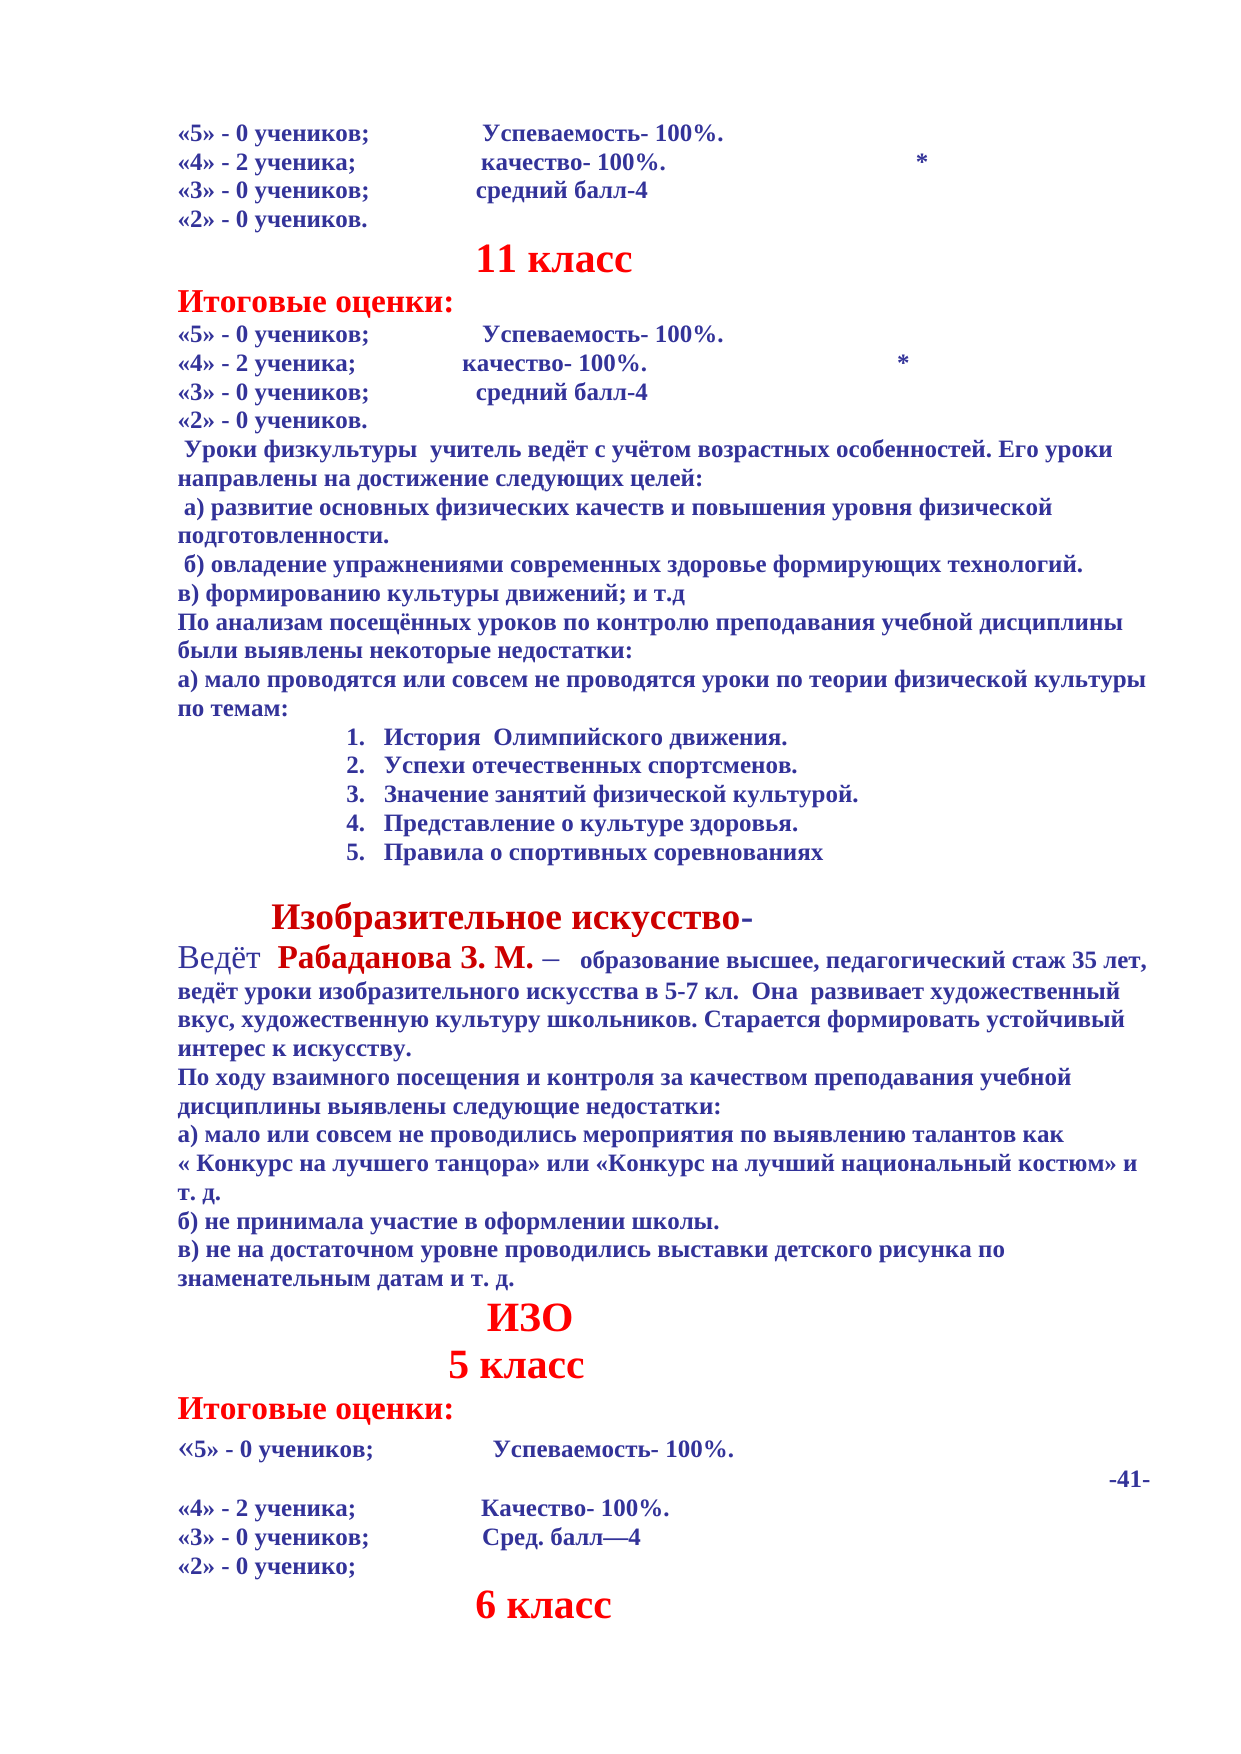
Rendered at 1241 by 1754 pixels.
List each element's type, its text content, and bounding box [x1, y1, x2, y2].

text «4» - 2 ученика; качество- 100%. * [177, 147, 1152, 176]
text -41- [177, 1464, 1152, 1493]
text «5» - 0 учеников; Успеваемость- 100%. [177, 118, 1152, 147]
text «3» - 0 учеников; Сред. балл—4 [177, 1522, 1152, 1551]
text а) мало проводятся или совсем не проводятся уроки по теории физической культуры по темам: [177, 664, 1152, 722]
text «3» - 0 учеников; средний балл-4 [177, 377, 1152, 406]
text «2» - 0 ученико; [177, 1551, 1152, 1579]
text 6 класс [177, 1579, 1152, 1627]
text б) не принимала участие в оформлении школы. [177, 1206, 1152, 1234]
text «2» - 0 учеников. [177, 406, 1152, 434]
text в) не на достаточном уровне проводились выставки детского рисунка по знаменательным датам и т. д. [177, 1234, 1152, 1292]
list История Олимпийского движения. [346, 722, 1152, 751]
text По анализам посещённых уроков по контролю преподавания учебной дисциплины были выявлены некоторые недостатки: [177, 607, 1152, 664]
text б) овладение упражнениями современных здоровье формирующих технологий. [177, 549, 1152, 578]
subtitle Изобразительное искусство- [177, 894, 1152, 937]
text Ведёт Рабаданова З. М. – образование высшее, педагогический стаж 35 лет, ведёт уроки изобразительного искусства в 5-7 кл. Она развивает художественный вкус, художественную культуру школьников. Старается формировать устойчивый интерес к искусству. [177, 937, 1152, 1062]
list Значение занятий физической культурой. [346, 779, 1152, 808]
text «4» - 2 ученика; качество- 100%. * [177, 348, 1152, 377]
text «4» - 2 ученика; Качество- 100%. [177, 1493, 1152, 1522]
text «2» - 0 учеников. [177, 204, 1152, 233]
text а) мало или совсем не проводились мероприятия по выявлению талантов как [177, 1119, 1152, 1148]
text 5 класс [177, 1340, 1152, 1388]
text а) развитие основных физических качеств и повышения уровня физической подготовленности. [177, 492, 1152, 549]
text Уроки физкультуры учитель ведёт с учётом возрастных особенностей. Его уроки направлены на достижение следующих целей: [177, 434, 1152, 492]
text в) формированию культуры движений; и т.д [177, 578, 1152, 607]
text «5» - 0 учеников; Успеваемость- 100%. [177, 1426, 1152, 1464]
list Правила о спортивных соревнованиях [346, 837, 1152, 866]
text «5» - 0 учеников; Успеваемость- 100%. [177, 319, 1152, 348]
text ИЗО [177, 1292, 1152, 1340]
text Итоговые оценки: [177, 281, 1152, 319]
text 11 класс [177, 233, 1152, 281]
text « Конкурс на лучшего танцора» или «Конкурс на лучший национальный костюм» и т. д. [177, 1148, 1152, 1206]
list Успехи отечественных спортсменов. [346, 751, 1152, 779]
text «3» - 0 учеников; средний балл-4 [177, 176, 1152, 204]
text По ходу взаимного посещения и контроля за качеством преподавания учебной дисциплины выявлены следующие недостатки: [177, 1062, 1152, 1119]
text Итоговые оценки: [177, 1388, 1152, 1426]
list Представление о культуре здоровья. [346, 808, 1152, 837]
